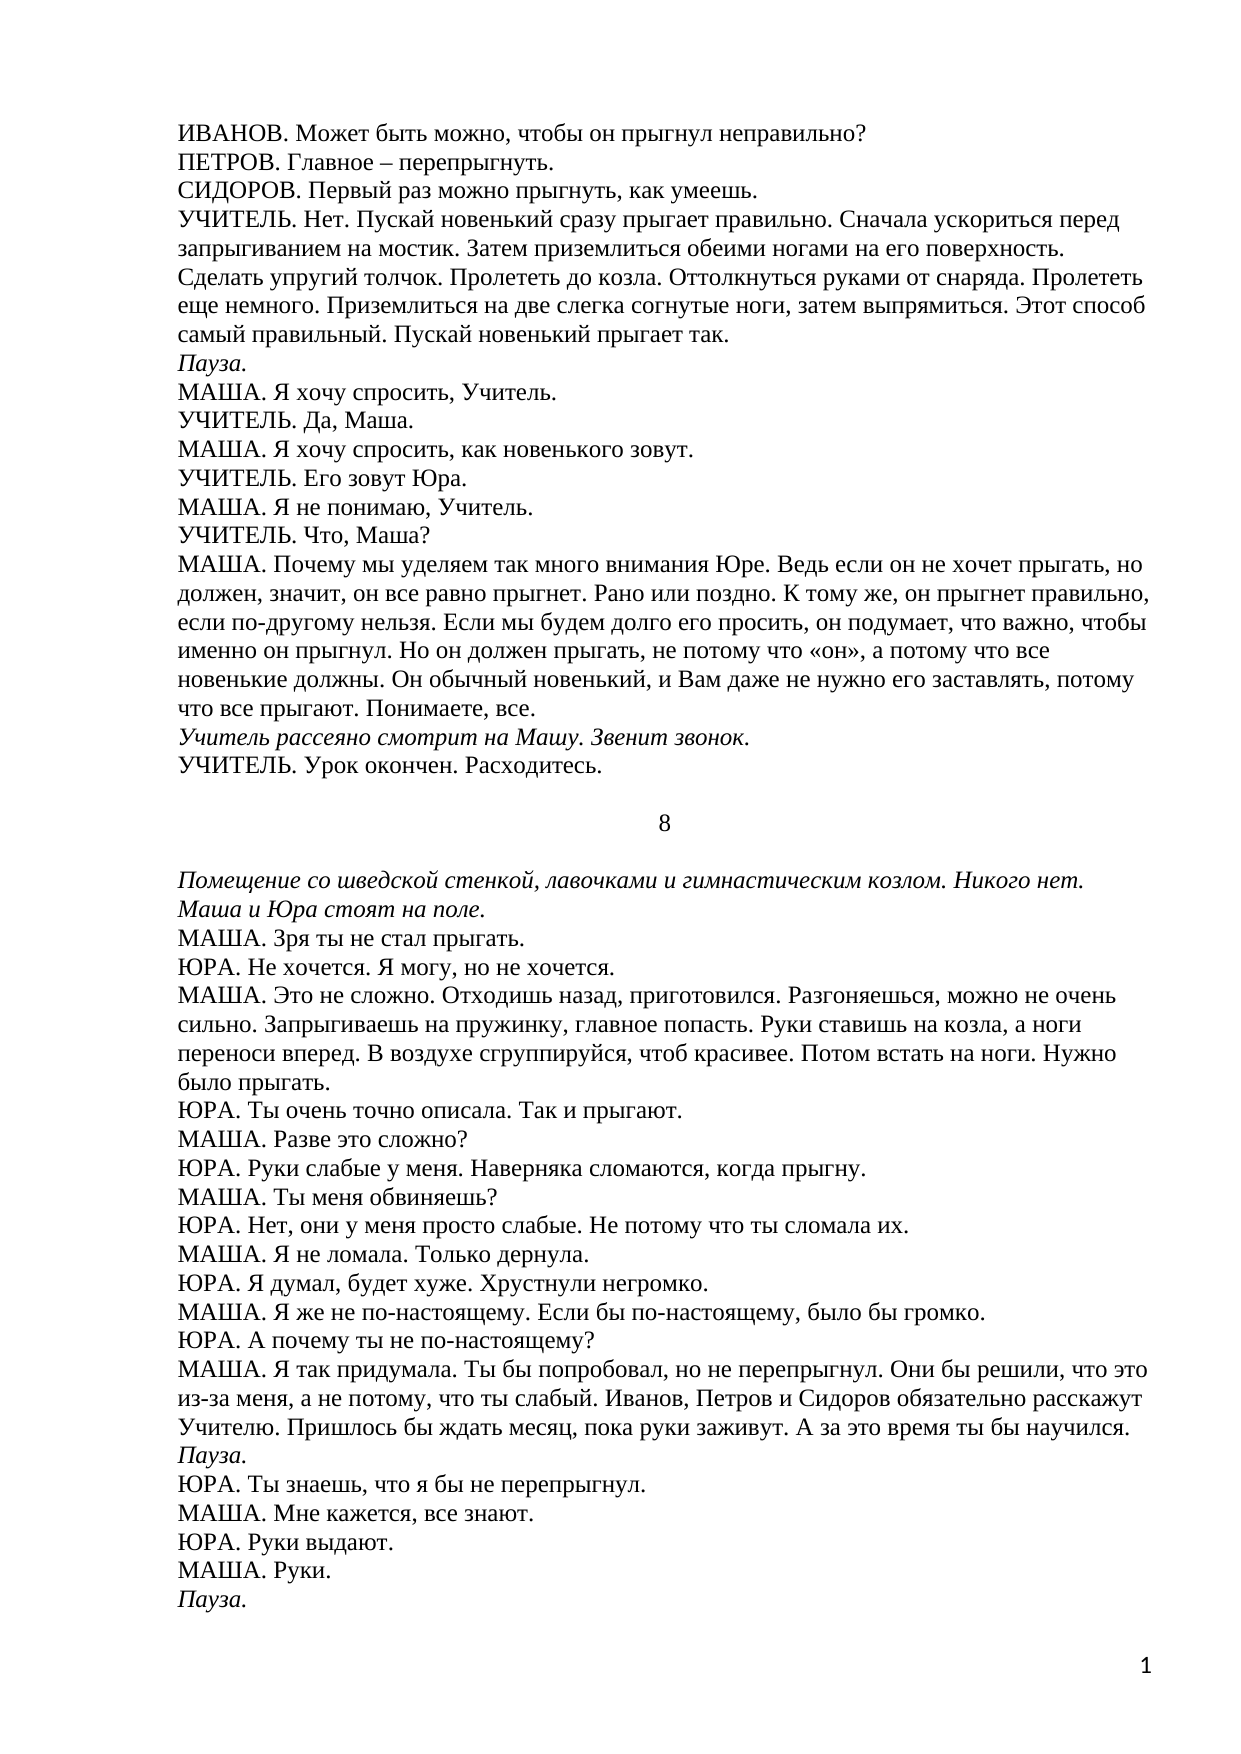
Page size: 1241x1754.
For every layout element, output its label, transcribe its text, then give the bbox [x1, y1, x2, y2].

text Пауза. [177, 1441, 1152, 1469]
text МАША. Я не понимаю, Учитель. [177, 492, 1152, 521]
text УЧИТЕЛЬ. Его зовут Юра. [177, 463, 1152, 492]
text СИДОРОВ. Первый раз можно прыгнуть, как умеешь. [177, 176, 1152, 204]
text МАША. Это не сложно. Отходишь назад, приготовился. Разгоняешься, можно не очень сильно. Запрыгиваешь на пружинку, главное попасть. Руки ставишь на козла, а ноги переноси вперед. В воздухе сгруппируйся, чтоб красивее. Потом встать на ноги. Нужно было прыгать. [177, 981, 1152, 1096]
text Пауза. [177, 348, 1152, 377]
text ЮРА. А почему ты не по-настоящему? [177, 1326, 1152, 1354]
text Пауза. [177, 1584, 1152, 1613]
text МАША. Я же не по-настоящему. Если бы по-настоящему, было бы громко. [177, 1297, 1152, 1326]
text ЮРА. Руки выдают. [177, 1527, 1152, 1556]
text МАША. Я хочу спросить, Учитель. [177, 377, 1152, 406]
text МАША. Мне кажется, все знают. [177, 1498, 1152, 1527]
text УЧИТЕЛЬ. Нет. Пускай новенький сразу прыгает правильно. Сначала ускориться перед запрыгиванием на мостик. Затем приземлиться обеими ногами на его поверхность. Сделать упругий толчок. Пролететь до козла. Оттолкнуться руками от снаряда. Пролететь еще немного. Приземлиться на две слегка согнутые ноги, затем выпрямиться. Этот способ самый правильный. Пускай новенький прыгает так. [177, 204, 1152, 348]
text 8 [177, 808, 1152, 837]
text Учитель рассеяно смотрит на Машу. Звенит звонок. [177, 722, 1152, 751]
text УЧИТЕЛЬ. Урок окончен. Расходитесь. [177, 751, 1152, 779]
text МАША. Я не ломала. Только дернула. [177, 1239, 1152, 1268]
text ЮРА. Руки слабые у меня. Наверняка сломаются, когда прыгну. [177, 1153, 1152, 1182]
text МАША. Почему мы уделяем так много внимания Юре. Ведь если он не хочет прыгать, но должен, значит, он все равно прыгнет. Рано или поздно. К тому же, он прыгнет правильно, если по-другому нельзя. Если мы будем долго его просить, он подумает, что важно, чтобы именно он прыгнул. Но он должен прыгать, не потому что «он», а потому что все новенькие должны. Он обычный новенький, и Вам даже не нужно его заставлять, потому что все прыгают. Понимаете, все. [177, 549, 1152, 722]
text ПЕТРОВ. Главное – перепрыгнуть. [177, 147, 1152, 176]
text ЮРА. Ты очень точно описала. Так и прыгают. [177, 1096, 1152, 1124]
text Помещение со шведской стенкой, лавочками и гимнастическим козлом. Никого нет. Маша и Юра стоят на поле. [177, 866, 1152, 923]
text ИВАНОВ. Может быть можно, чтобы он прыгнул неправильно? [177, 118, 1152, 147]
text ЮРА. Я думал, будет хуже. Хрустнули негромко. [177, 1268, 1152, 1297]
text УЧИТЕЛЬ. Да, Маша. [177, 406, 1152, 434]
text МАША. Я хочу спросить, как новенького зовут. [177, 434, 1152, 463]
text МАША. Руки. [177, 1556, 1152, 1584]
text УЧИТЕЛЬ. Что, Маша? [177, 521, 1152, 549]
text ЮРА. Нет, они у меня просто слабые. Не потому что ты сломала их. [177, 1211, 1152, 1239]
text МАША. Разве это сложно? [177, 1124, 1152, 1153]
text ЮРА. Не хочется. Я могу, но не хочется. [177, 952, 1152, 981]
text МАША. Ты меня обвиняешь? [177, 1182, 1152, 1211]
text МАША. Я так придумала. Ты бы попробовал, но не перепрыгнул. Они бы решили, что это из-за меня, а не потому, что ты слабый. Иванов, Петров и Сидоров обязательно расскажут Учителю. Пришлось бы ждать месяц, пока руки заживут. А за это время ты бы научился. [177, 1354, 1152, 1441]
text ЮРА. Ты знаешь, что я бы не перепрыгнул. [177, 1469, 1152, 1498]
text МАША. Зря ты не стал прыгать. [177, 923, 1152, 952]
